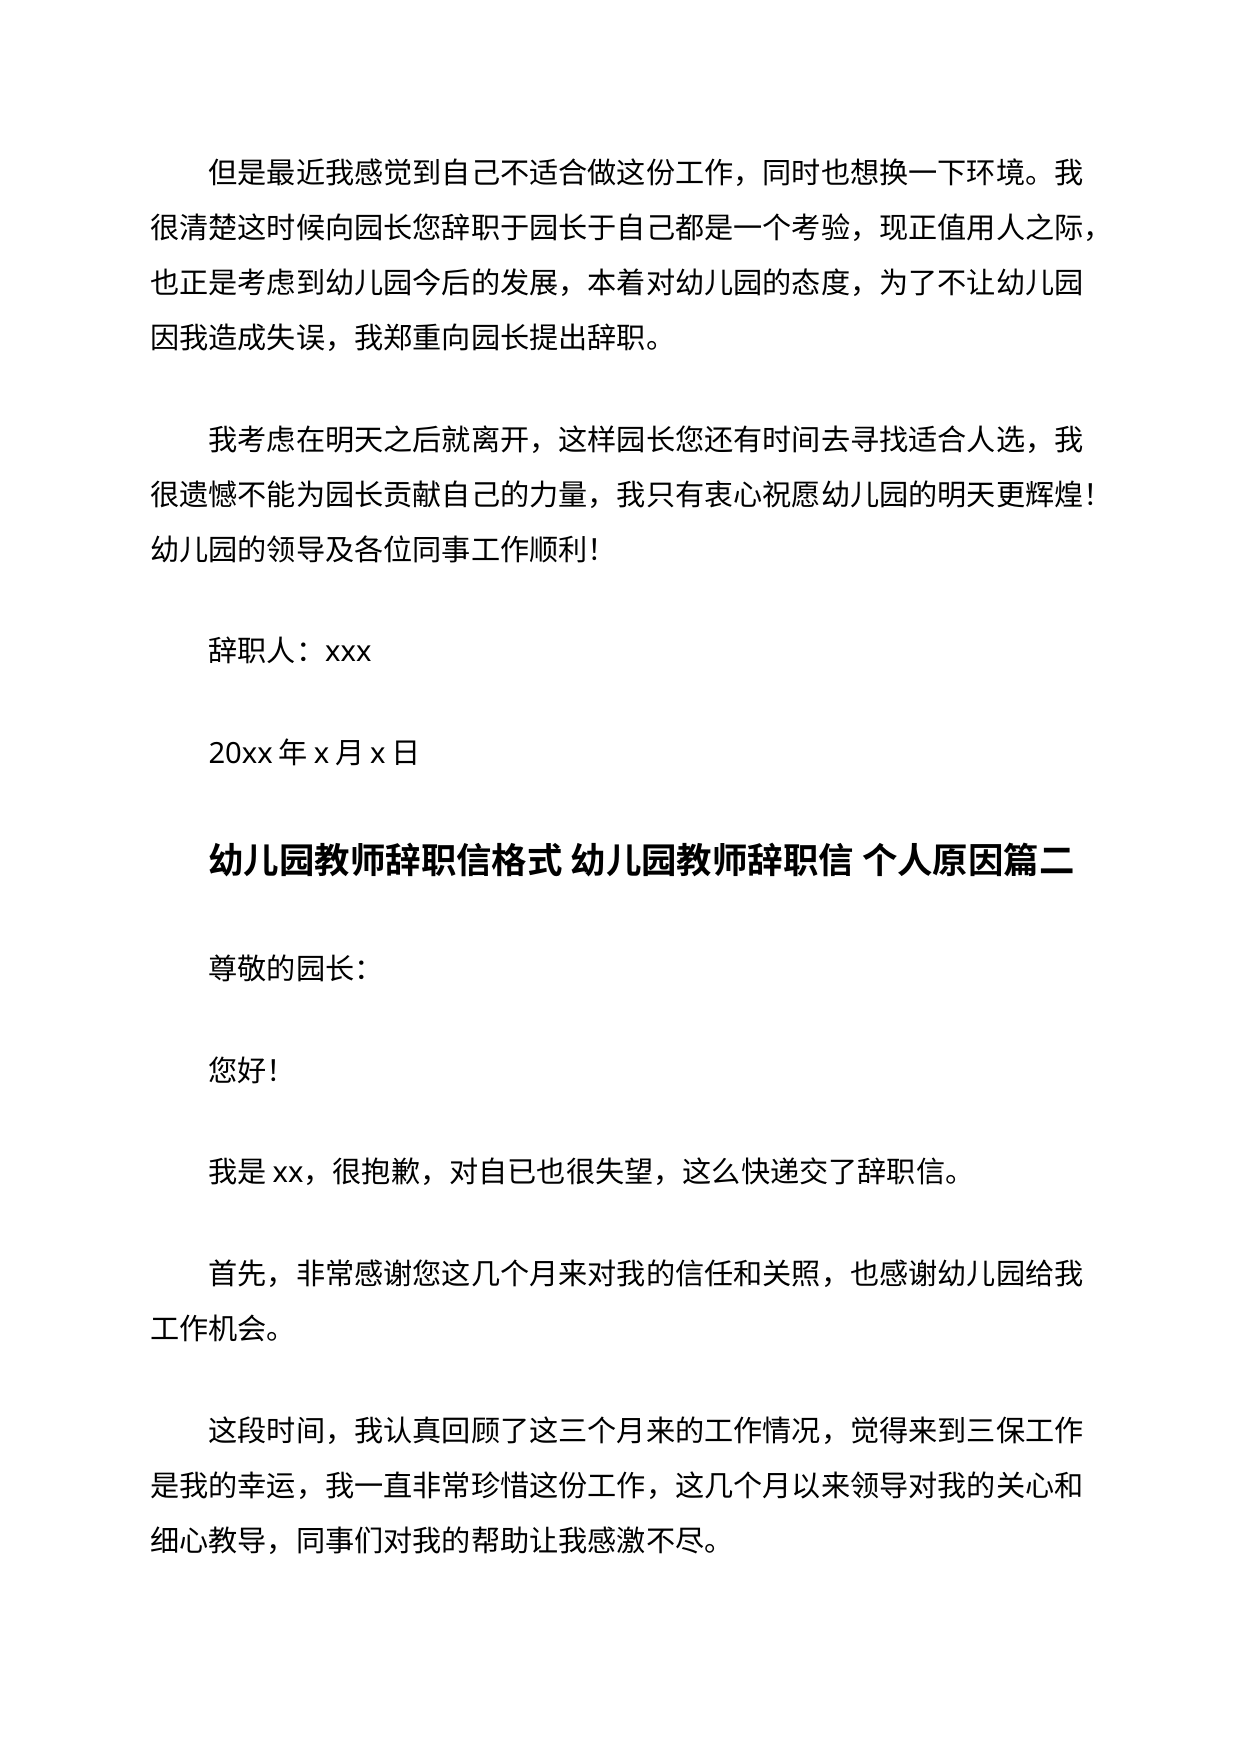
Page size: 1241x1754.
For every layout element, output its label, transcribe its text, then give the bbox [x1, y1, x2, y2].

text 首先，非常感谢您这几个月来对我的信任和关照，也感谢幼儿园给我工作机会。 [150, 1251, 1090, 1348]
text 您好！ [150, 1047, 1090, 1089]
text 尊敬的园长： [150, 945, 1090, 988]
text 但是最近我感觉到自己不适合做这份工作，同时也想换一下环境。我很清楚这时候向园长您辞职于园长于自己都是一个考验，现正值用人之际，也正是考虑到幼儿园今后的发展，本着对幼儿园的态度，为了不让幼儿园因我造成失误，我郑重向园长提出辞职。 [150, 150, 1090, 357]
text 幼儿园教师辞职信格式 幼儿园教师辞职信 个人原因篇二 [150, 832, 1090, 883]
text 我考虑在明天之后就离开，这样园长您还有时间去寻找适合人选，我很遗憾不能为园长贡献自己的力量，我只有衷心祝愿幼儿园的明天更辉煌！幼儿园的领导及各位同事工作顺利！ [150, 416, 1090, 568]
text 20xx年x月x日 [150, 730, 1090, 772]
text 我是xx，很抱歉，对自已也很失望，这么快递交了辞职信。 [150, 1149, 1090, 1191]
text 辞职人：xxx [150, 628, 1090, 670]
text 这段时间，我认真回顾了这三个月来的工作情况，觉得来到三保工作是我的幸运，我一直非常珍惜这份工作，这几个月以来领导对我的关心和细心教导，同事们对我的帮助让我感激不尽。 [150, 1408, 1090, 1560]
